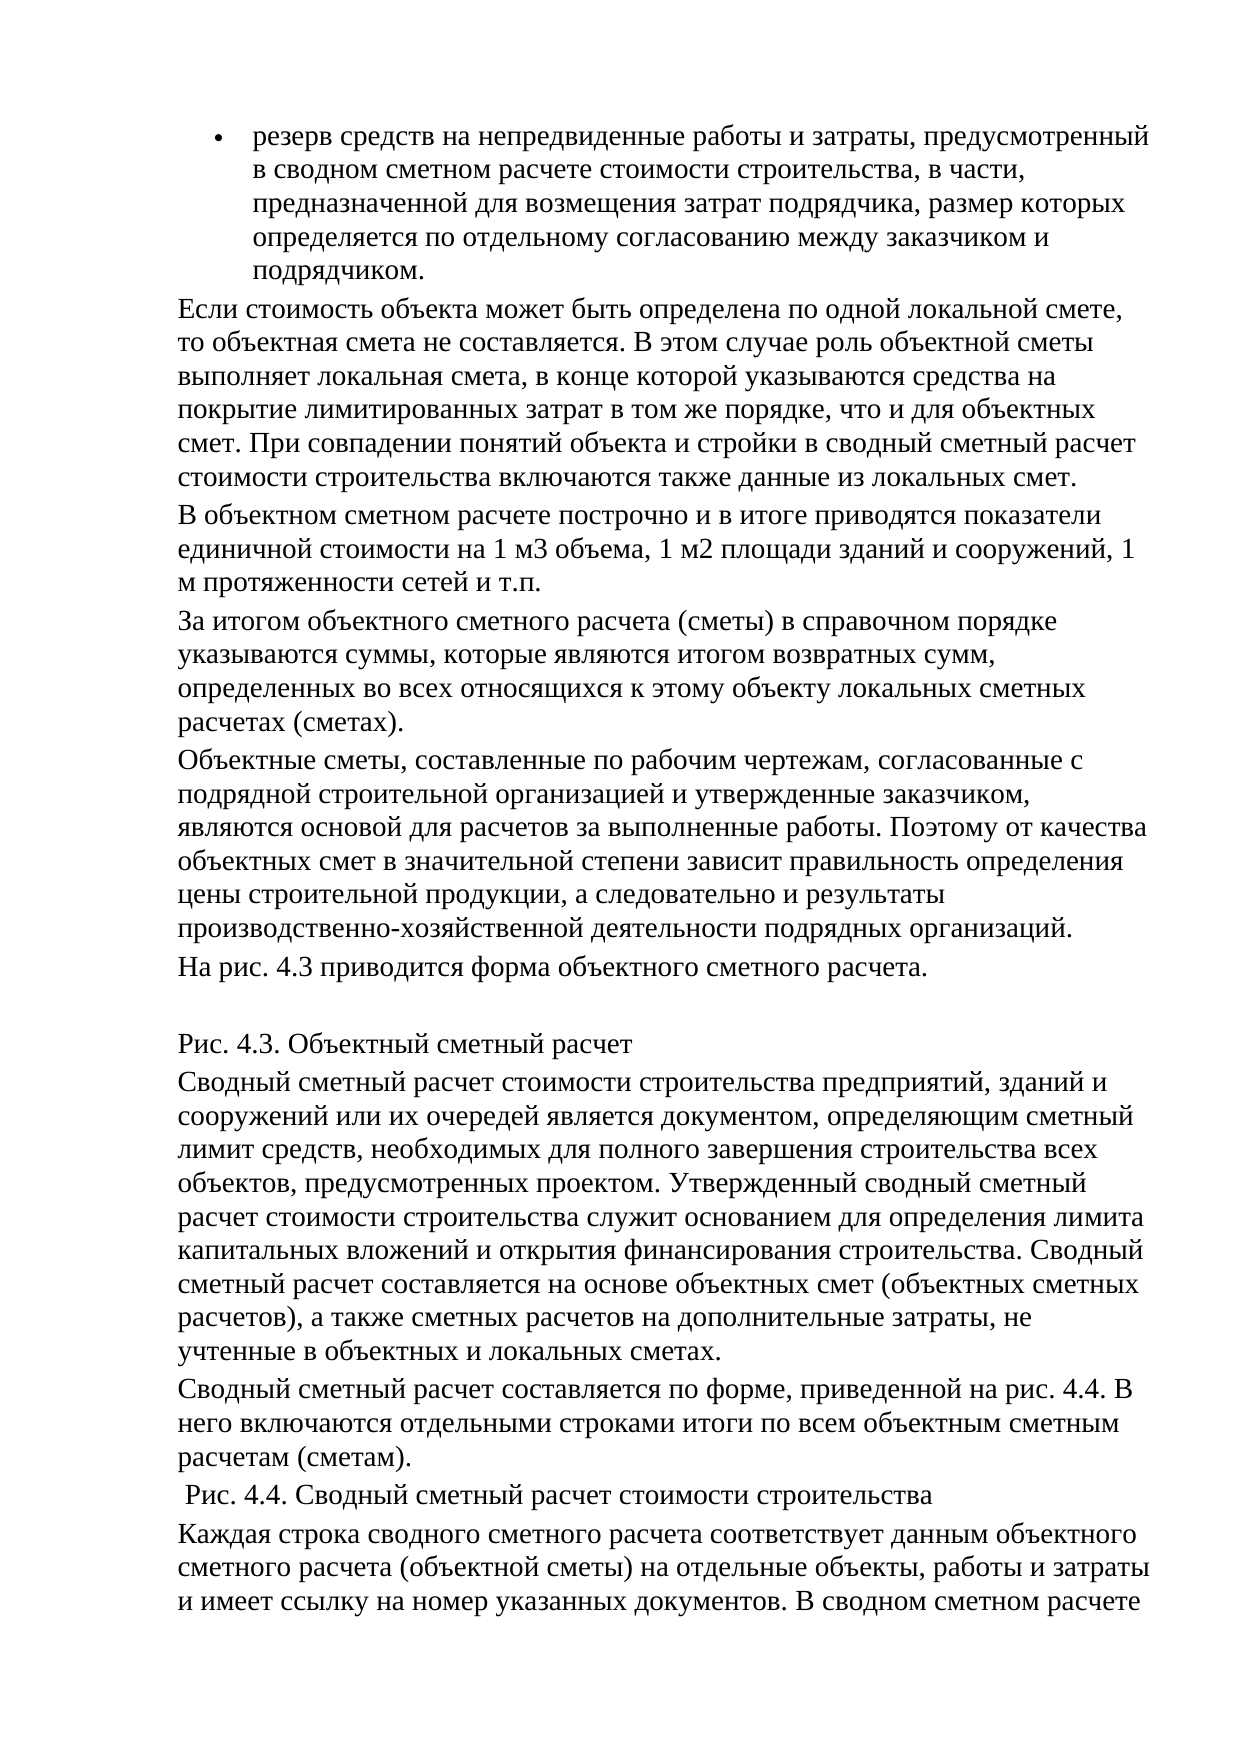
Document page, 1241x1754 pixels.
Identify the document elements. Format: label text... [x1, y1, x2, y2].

text Объектные сметы, составленные по рабочим чертежам, согласованные с подрядной строительной организацией и утвержденные заказчиком, являются основой для расчетов за выполненные работы. Поэтому от качества объектных смет в значительной степени зависит правильность определения цены строительной продукции, а следовательно и результаты производственно-хозяйственной деятельности подрядных организаций. [177, 742, 1152, 943]
text В объектном сметном расчете построчно и в итоге приводятся показатели единичной стоимости на объема, площади зданий и сооружений, протяженности сетей и т.п. [177, 497, 1152, 598]
text За итогом объектного сметного расчета (сметы) в справочном порядке указываются суммы, которые являются итогом возвратных сумм, определенных во всех относящихся к этому объекту локальных сметных расчетах (сметах). [177, 603, 1152, 737]
text Рис. 4.4. Сводный сметный расчет стоимости строительства [177, 1477, 1152, 1511]
text Если стоимость объекта может быть определена по одной локальной смете, то объектная смета не составляется. В этом случае роль объектной сметы выполняет локальная смета, в конце которой указываются средства на покрытие лимитированных затрат в том же порядке, что и для объектных смет. При совпадении понятий объекта и стройки в сводный сметный расчет стоимости строительства включаются также данные из локальных смет. [177, 291, 1152, 492]
text Сводный сметный расчет составляется по форме, приведенной на рис. 4.4. В него включаются отдельными строками итоги по всем объектным сметным расчетам (сметам). [177, 1372, 1152, 1472]
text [177, 1516, 1152, 1617]
text Рис. 4.3. Объектный сметный расчет [177, 1026, 1152, 1059]
text На рис. 4.3 приводится форма объектного сметного расчета. [177, 949, 1152, 982]
list резерв средств на непредвиденные работы и затраты, предусмотренный в сводном сметном расчете стоимости строительства, в части, предназначенной для возмещения затрат подрядчика, размер которых определяется по отдельному согласованию между заказчиком и подрядчиком. [215, 118, 1152, 286]
text Сводный сметный расчет стоимости строительства предприятий, зданий и сооружений или их очередей является документом, определяющим сметный лимит средств, необходимых для полного завершения строительства всех объектов, предусмотренных проектом. Утвержденный сводный сметный расчет стоимости строительства служит основанием для определения лимита капитальных вложений и открытия финансирования строительства. Сводный сметный расчет составляется на основе объектных смет (объектных сметных расчетов), а также сметных расчетов на дополнительные затраты, не учтенные в объектных и локальных сметах. [177, 1064, 1152, 1366]
